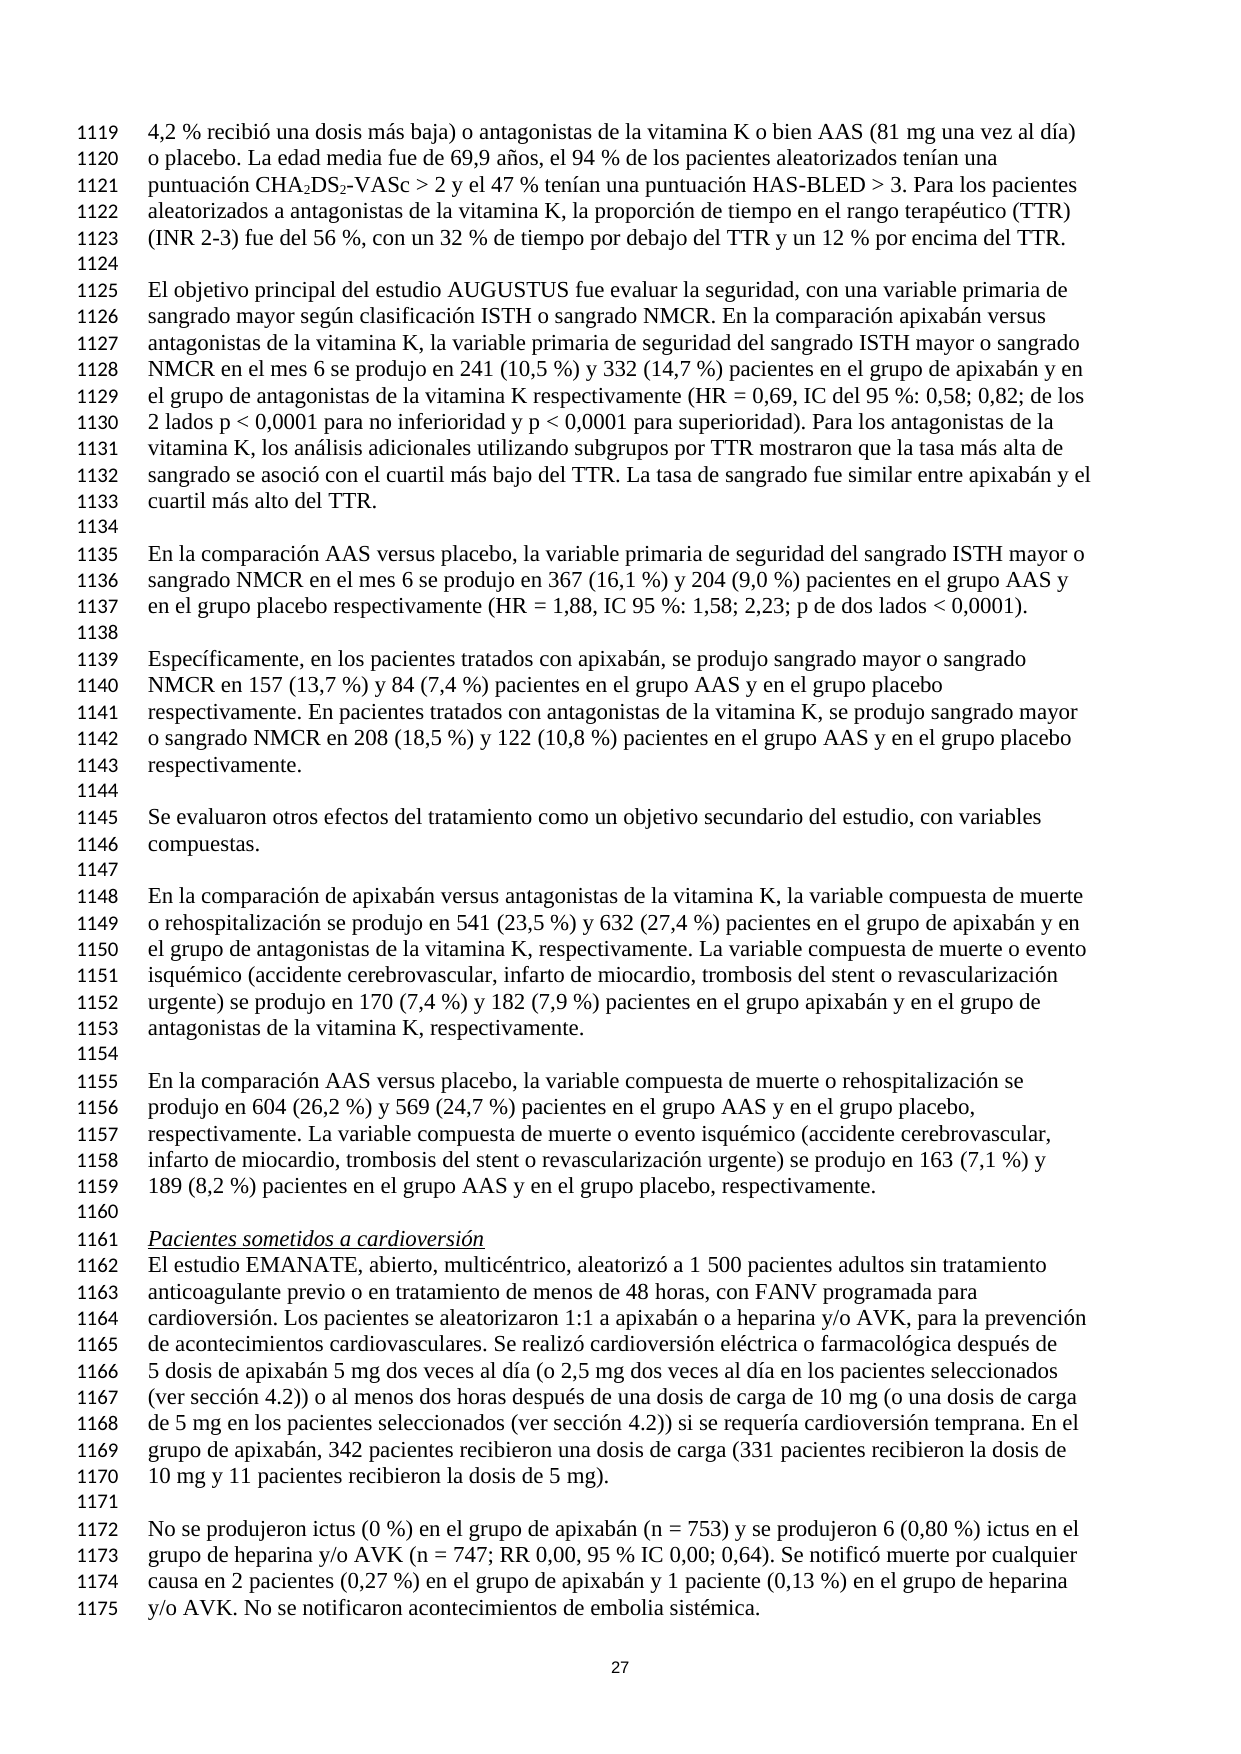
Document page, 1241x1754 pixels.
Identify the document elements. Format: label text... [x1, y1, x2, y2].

text En la comparación AAS versus placebo, la variable compuesta de muerte o rehospitalización se produjo en 604 (26,2 %) y 569 (24,7 %) pacientes en el grupo AAS y en el grupo placebo, respectivamente. La variable compuesta de muerte o evento isquémico (accidente cerebrovascular, infarto de miocardio, trombosis del stent o revascularización urgente) se produjo en 163 (7,1 %) y 189 (8,2 %) pacientes en el grupo AAS y en el grupo placebo, respectivamente. [148, 1067, 1092, 1199]
text El objetivo principal del estudio AUGUSTUS fue evaluar la seguridad, con una variable primaria de sangrado mayor según clasificación ISTH o sangrado NMCR. En la comparación apixabán versus antagonistas de la vitamina K, la variable primaria de seguridad del sangrado ISTH mayor o sangrado NMCR en el mes 6 se produjo en 241 (10,5 %) y 332 (14,7 %) pacientes en el grupo de apixabán y en el grupo de antagonistas de la vitamina K respectivamente (HR = 0,69, IC del 95 %: 0,58; 0,82; de los 2 lados p < 0,0001 para no inferioridad y p < 0,0001 para superioridad). Para los antagonistas de la vitamina K, los análisis adicionales utilizando subgrupos por TTR mostraron que la tasa más alta de sangrado se asoció con el cuartil más bajo del TTR. La tasa de sangrado fue similar entre apixabán y el cuartil más alto del TTR. [148, 276, 1092, 513]
text Se evaluaron otros efectos del tratamiento como un objetivo secundario del estudio, con variables compuestas. [148, 803, 1092, 856]
text El estudio EMANATE, abierto, multicéntrico, aleatorizó a 1 500 pacientes adultos sin tratamiento anticoagulante previo o en tratamiento de menos de 48 horas, con FANV programada para cardioversión. Los pacientes se aleatorizaron 1:1 a apixabán o a heparina y/o AVK, para la prevención de acontecimientos cardiovasculares. Se realizó cardioversión eléctrica o farmacológica después de 5 dosis de apixabán 5 mg dos veces al día (o 2,5 mg dos veces al día en los pacientes seleccionados (ver sección 4.2)) o al menos dos horas después de una dosis de carga de 10 mg (o una dosis de carga de 5 mg en los pacientes seleccionados (ver sección 4.2)) si se requería cardioversión temprana. En el grupo de apixabán, 342 pacientes recibieron una dosis de carga (331 pacientes recibieron la dosis de 10 mg y 11 pacientes recibieron la dosis de 5 mg). [148, 1251, 1092, 1488]
text En la comparación AAS versus placebo, la variable primaria de seguridad del sangrado ISTH mayor o sangrado NMCR en el mes 6 se produjo en 367 (16,1 %) y 204 (9,0 %) pacientes en el grupo AAS y en el grupo placebo respectivamente (HR = 1,88, IC 95 %: 1,58; 2,23; p de dos lados < 0,0001). [148, 540, 1092, 619]
text Pacientes sometidos a cardioversión [148, 1225, 1092, 1251]
text En la comparación de apixabán versus antagonistas de la vitamina K, la variable compuesta de muerte o rehospitalización se produjo en 541 (23,5 %) y 632 (27,4 %) pacientes en el grupo de apixabán y en el grupo de antagonistas de la vitamina K, respectivamente. La variable compuesta de muerte o evento isquémico (accidente cerebrovascular, infarto de miocardio, trombosis del stent o revascularización urgente) se produjo en 170 (7,4 %) y 182 (7,9 %) pacientes en el grupo apixabán y en el grupo de antagonistas de la vitamina K, respectivamente. [148, 882, 1092, 1041]
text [148, 118, 1092, 250]
text No se produjeron ictus (0 %) en el grupo de apixabán (n = 753) y se produjeron 6 (0,80 %) ictus en el grupo de heparina y/o AVK (n = 747; RR 0,00, 95 % IC 0,00; 0,64). Se notificó muerte por cualquier causa en 2 pacientes (0,27 %) en el grupo de apixabán y 1 paciente (0,13 %) en el grupo de heparina y/o AVK. No se notificaron acontecimientos de embolia sistémica. [148, 1515, 1092, 1620]
text Específicamente, en los pacientes tratados con apixabán, se produjo sangrado mayor o sangrado NMCR en 157 (13,7 %) y 84 (7,4 %) pacientes en el grupo AAS y en el grupo placebo respectivamente. En pacientes tratados con antagonistas de la vitamina K, se produjo sangrado mayor o sangrado NMCR en 208 (18,5 %) y 122 (10,8 %) pacientes en el grupo AAS y en el grupo placebo respectivamente. [148, 645, 1092, 777]
